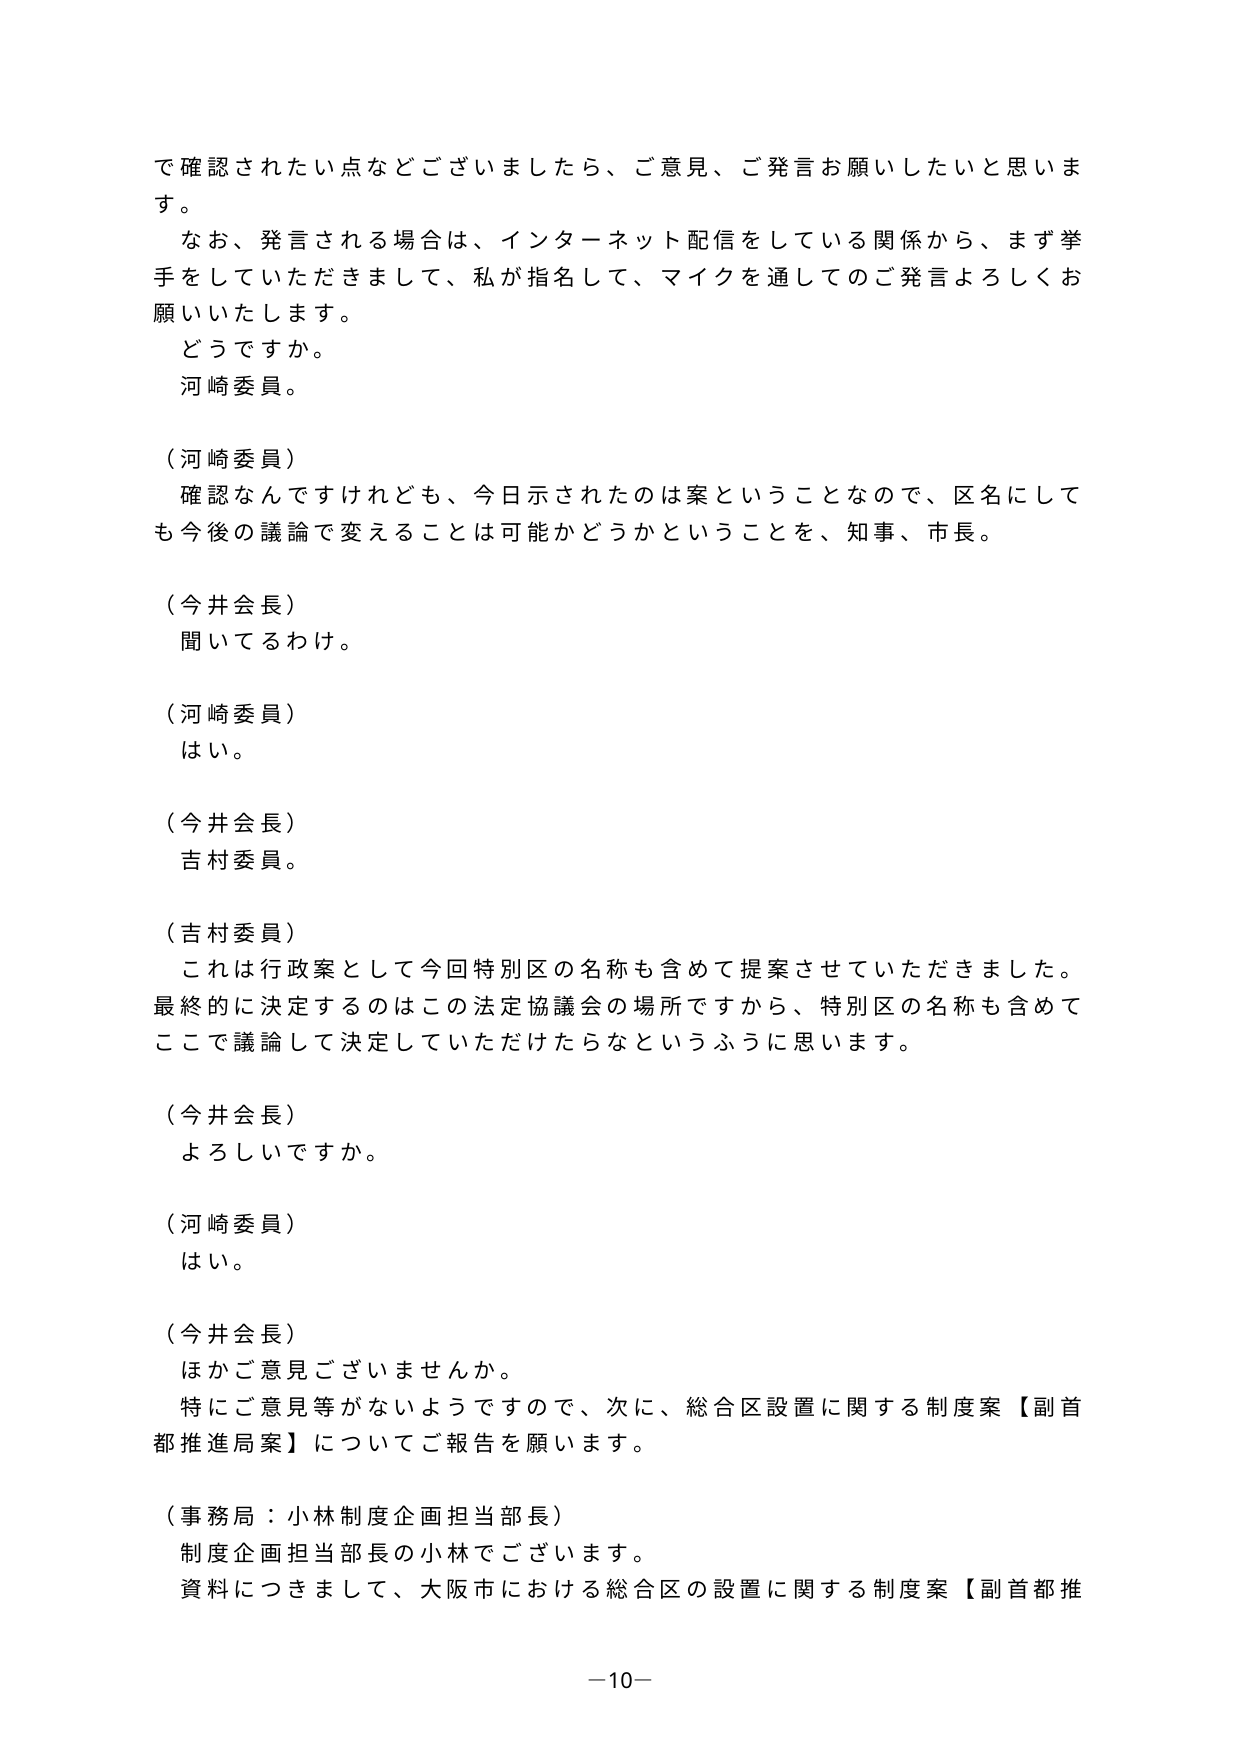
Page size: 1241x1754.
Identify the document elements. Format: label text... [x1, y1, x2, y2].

text （河崎委員） [153, 439, 1087, 476]
text ほかご意見ございませんか。 [153, 1351, 1087, 1387]
text （今井会長） [153, 1096, 1087, 1132]
text （河崎委員） [153, 1205, 1087, 1242]
text 河崎委員。 [153, 367, 1087, 403]
text （河崎委員） [153, 695, 1087, 731]
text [153, 148, 1087, 221]
text 吉村委員。 [153, 841, 1087, 877]
text 聞いてるわけ。 [153, 622, 1087, 658]
text 確認なんですけれども、今日示されたのは案ということなので、区名にしても今後の議論で変えることは可能かどうかということを、知事、市長。 [153, 476, 1087, 549]
text （今井会長） [153, 585, 1087, 622]
text （今井会長） [153, 1314, 1087, 1351]
text これは行政案として今回特別区の名称も含めて提案させていただきました。最終的に決定するのはこの法定協議会の場所ですから、特別区の名称も含めてここで議論して決定していただけたらなというふうに思います。 [153, 950, 1087, 1059]
text はい。 [153, 731, 1087, 768]
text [153, 1570, 1087, 1606]
text はい。 [153, 1242, 1087, 1278]
text 制度企画担当部長の小林でございます。 [153, 1533, 1087, 1570]
text （今井会長） [153, 804, 1087, 841]
text どうですか。 [153, 330, 1087, 367]
text 特にご意見等がないようですので、次に、総合区設置に関する制度案【副首都推進局案】についてご報告を願います。 [153, 1387, 1087, 1460]
text （吉村委員） [153, 913, 1087, 950]
text なお、発言される場合は、インターネット配信をしている関係から、まず挙手をしていただきまして、私が指名して、マイクを通してのご発言よろしくお願いいたします。 [153, 221, 1087, 330]
text よろしいですか。 [153, 1132, 1087, 1169]
text （事務局：小林制度企画担当部長） [153, 1497, 1087, 1533]
